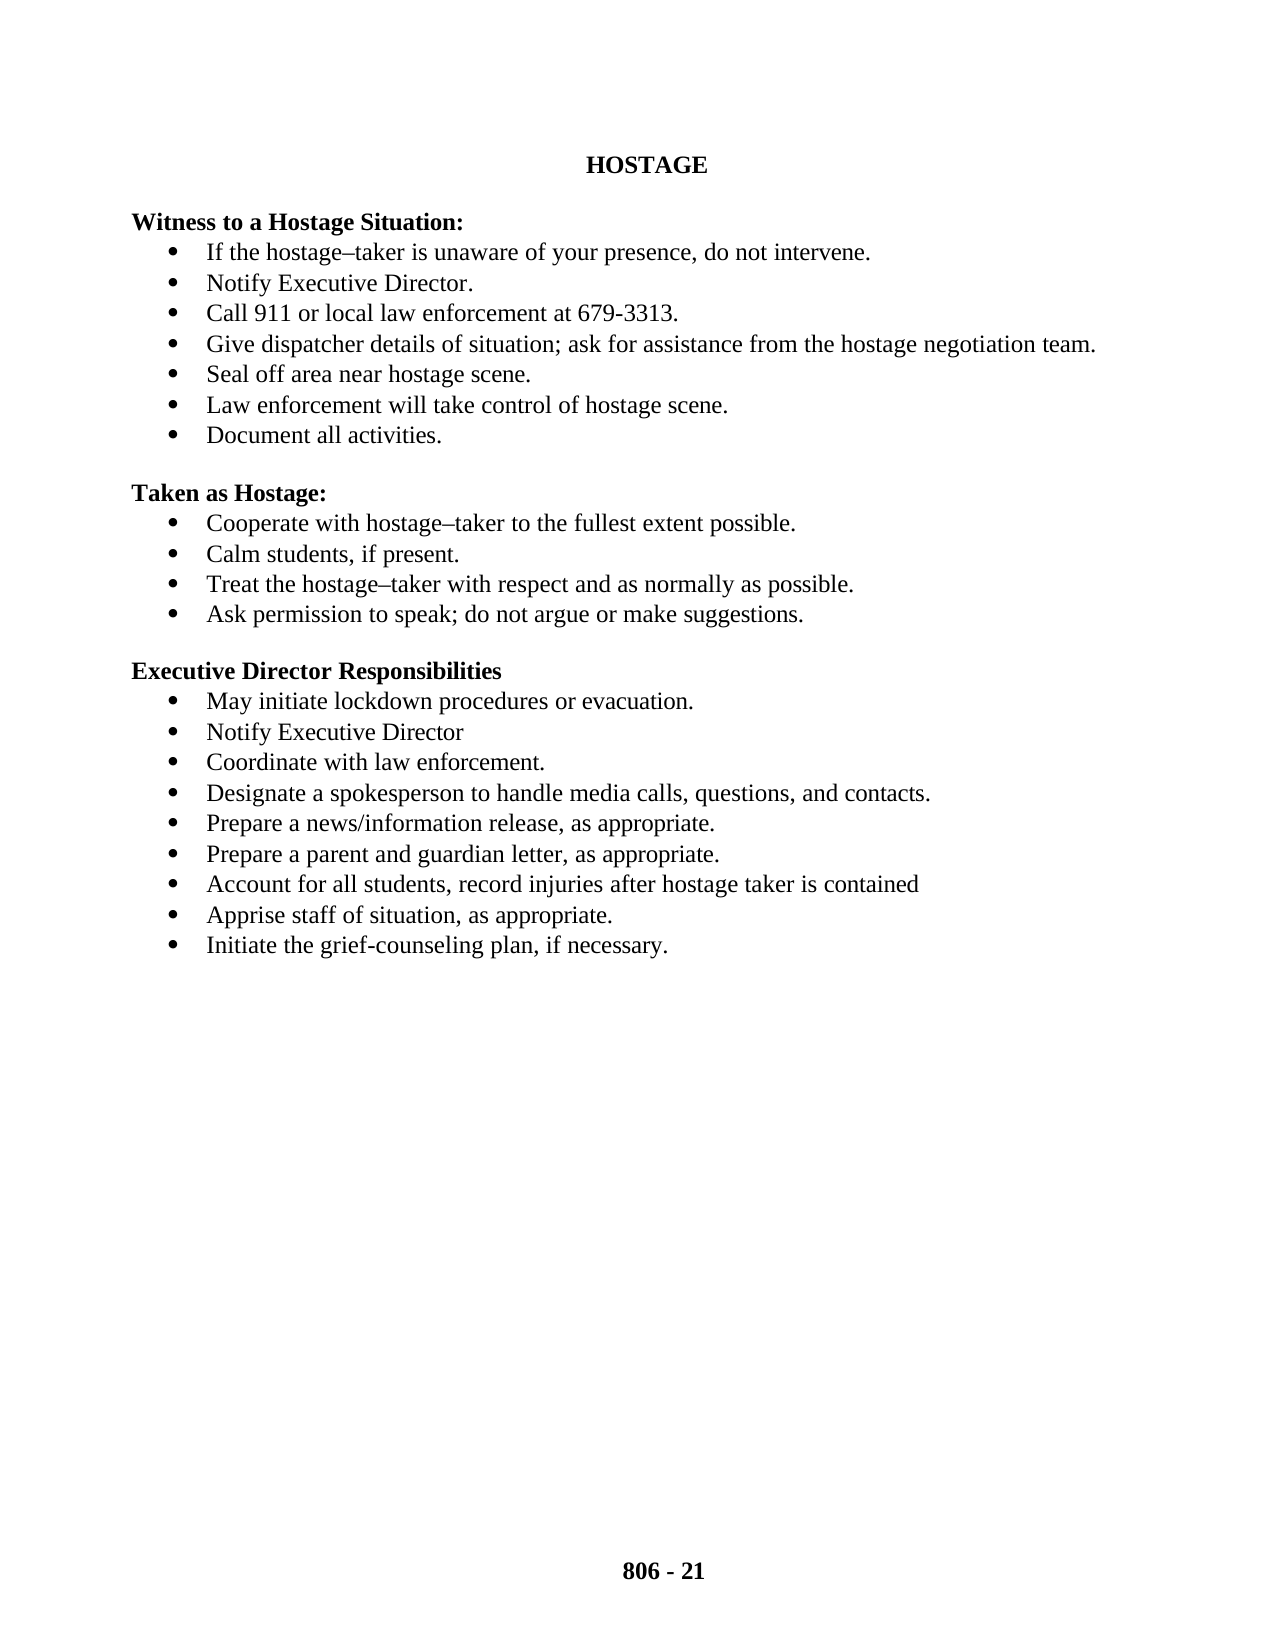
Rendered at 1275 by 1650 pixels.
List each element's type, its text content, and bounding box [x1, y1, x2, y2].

subtitle HOSTAGE [273, 150, 1021, 179]
list Law enforcement will take control of hostage scene. [169, 389, 1198, 419]
list Call 911 or local law enforcement at 679-3313. [169, 297, 1198, 328]
list Notify Executive Director [169, 716, 1198, 746]
list Apprise staff of situation, as appropriate. [169, 899, 1198, 929]
list May initiate lockdown procedures or evacuation. [169, 685, 1198, 716]
subtitle Witness to a Hostage Situation: [131, 207, 1198, 236]
list Account for all students, record injuries after hostage taker is contained [169, 868, 1198, 899]
list Seal off area near hostage scene. [169, 358, 1198, 389]
list Calm students, if present. [169, 538, 1198, 568]
list Prepare a parent and guardian letter, as appropriate. [169, 838, 1198, 868]
list Coordinate with law enforcement. [169, 746, 1198, 777]
list Give dispatcher details of situation; ask for assistance from the hostage negotiation team. [169, 328, 1198, 358]
list Prepare a news/information release, as appropriate. [169, 807, 1198, 838]
list If the hostage–taker is unaware of your presence, do not intervene. [169, 236, 1198, 267]
list Notify Executive Director. [169, 267, 1198, 297]
list Initiate the grief-counseling plan, if necessary. [169, 929, 1198, 960]
subtitle Taken as Hostage: [131, 479, 1198, 507]
list Treat the hostage–taker with respect and as normally as possible. [169, 568, 1198, 599]
list Designate a spokesperson to handle media calls, questions, and contacts. [169, 777, 1198, 807]
subtitle Executive Director Responsibilities [131, 657, 1198, 685]
list Document all activities. [169, 419, 1198, 450]
list Cooperate with hostage–taker to the fullest extent possible. [169, 507, 1198, 538]
list Ask permission to speak; do not argue or make suggestions. [169, 599, 1198, 628]
